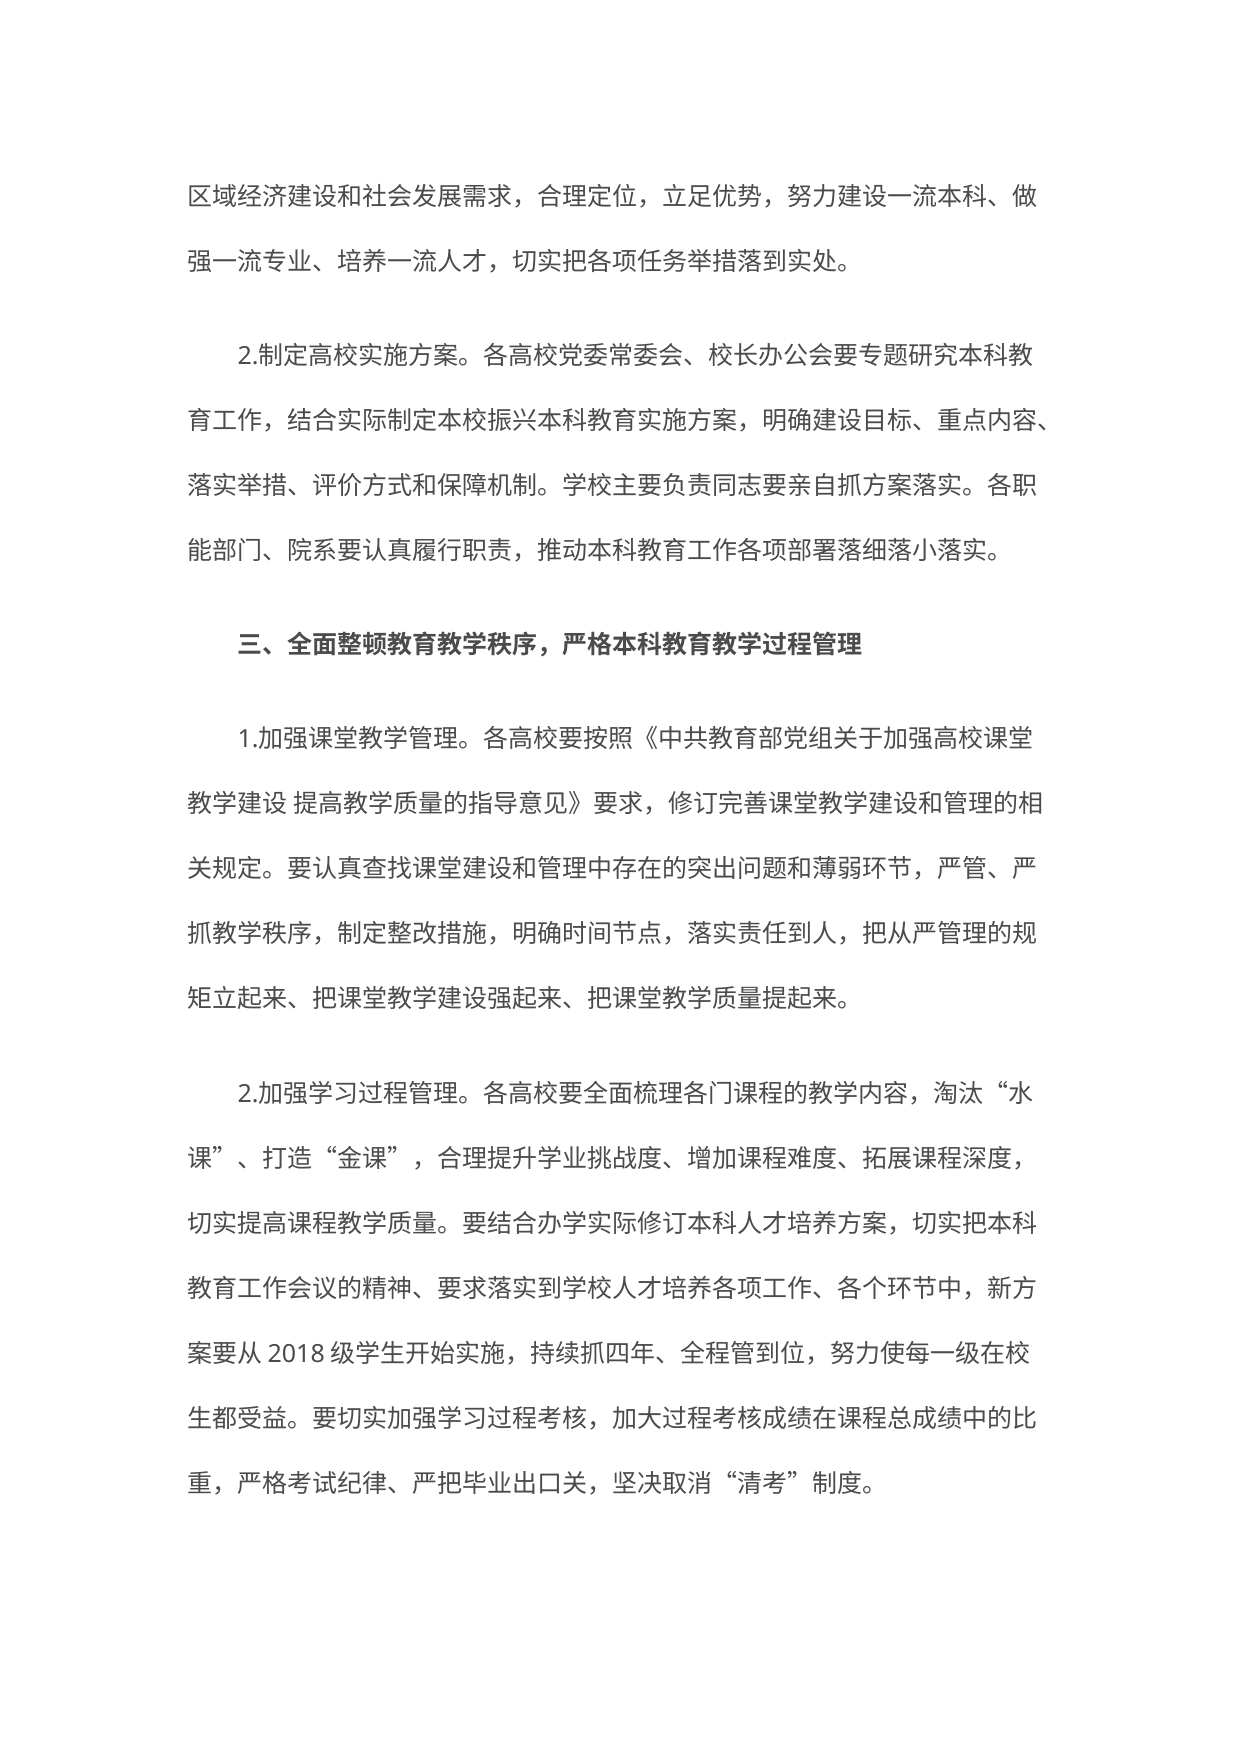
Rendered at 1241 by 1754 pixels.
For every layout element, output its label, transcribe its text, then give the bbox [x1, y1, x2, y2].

text 1.加强课堂教学管理。各高校要按照《中共教育部党组关于加强高校课堂教学建设 提高教学质量的指导意见》要求，修订完善课堂教学建设和管理的相关规定。要认真查找课堂建设和管理中存在的突出问题和薄弱环节，严管、严抓教学秩序，制定整改措施，明确时间节点，落实责任到人，把从严管理的规矩立起来、把课堂教学建设强起来、把课堂教学质量提起来。 [187, 704, 1053, 1029]
text 2.加强学习过程管理。各高校要全面梳理各门课程的教学内容，淘汰“水课”、打造“金课”，合理提升学业挑战度、增加课程难度、拓展课程深度，切实提高课程教学质量。要结合办学实际修订本科人才培养方案，切实把本科教育工作会议的精神、要求落实到学校人才培养各项工作、各个环节中，新方案要从2018级学生开始实施，持续抓四年、全程管到位，努力使每一级在校生都受益。要切实加强学习过程考核，加大过程考核成绩在课程总成绩中的比重，严格考试纪律、严把毕业出口关，坚决取消“清考”制度。 [187, 1059, 1053, 1514]
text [187, 162, 1053, 292]
text 三、全面整顿教育教学秩序，严格本科教育教学过程管理 [187, 610, 1053, 675]
text 2.制定高校实施方案。各高校党委常委会、校长办公会要专题研究本科教育工作，结合实际制定本校振兴本科教育实施方案，明确建设目标、重点内容、落实举措、评价方式和保障机制。学校主要负责同志要亲自抓方案落实。各职能部门、院系要认真履行职责，推动本科教育工作各项部署落细落小落实。 [187, 321, 1053, 581]
